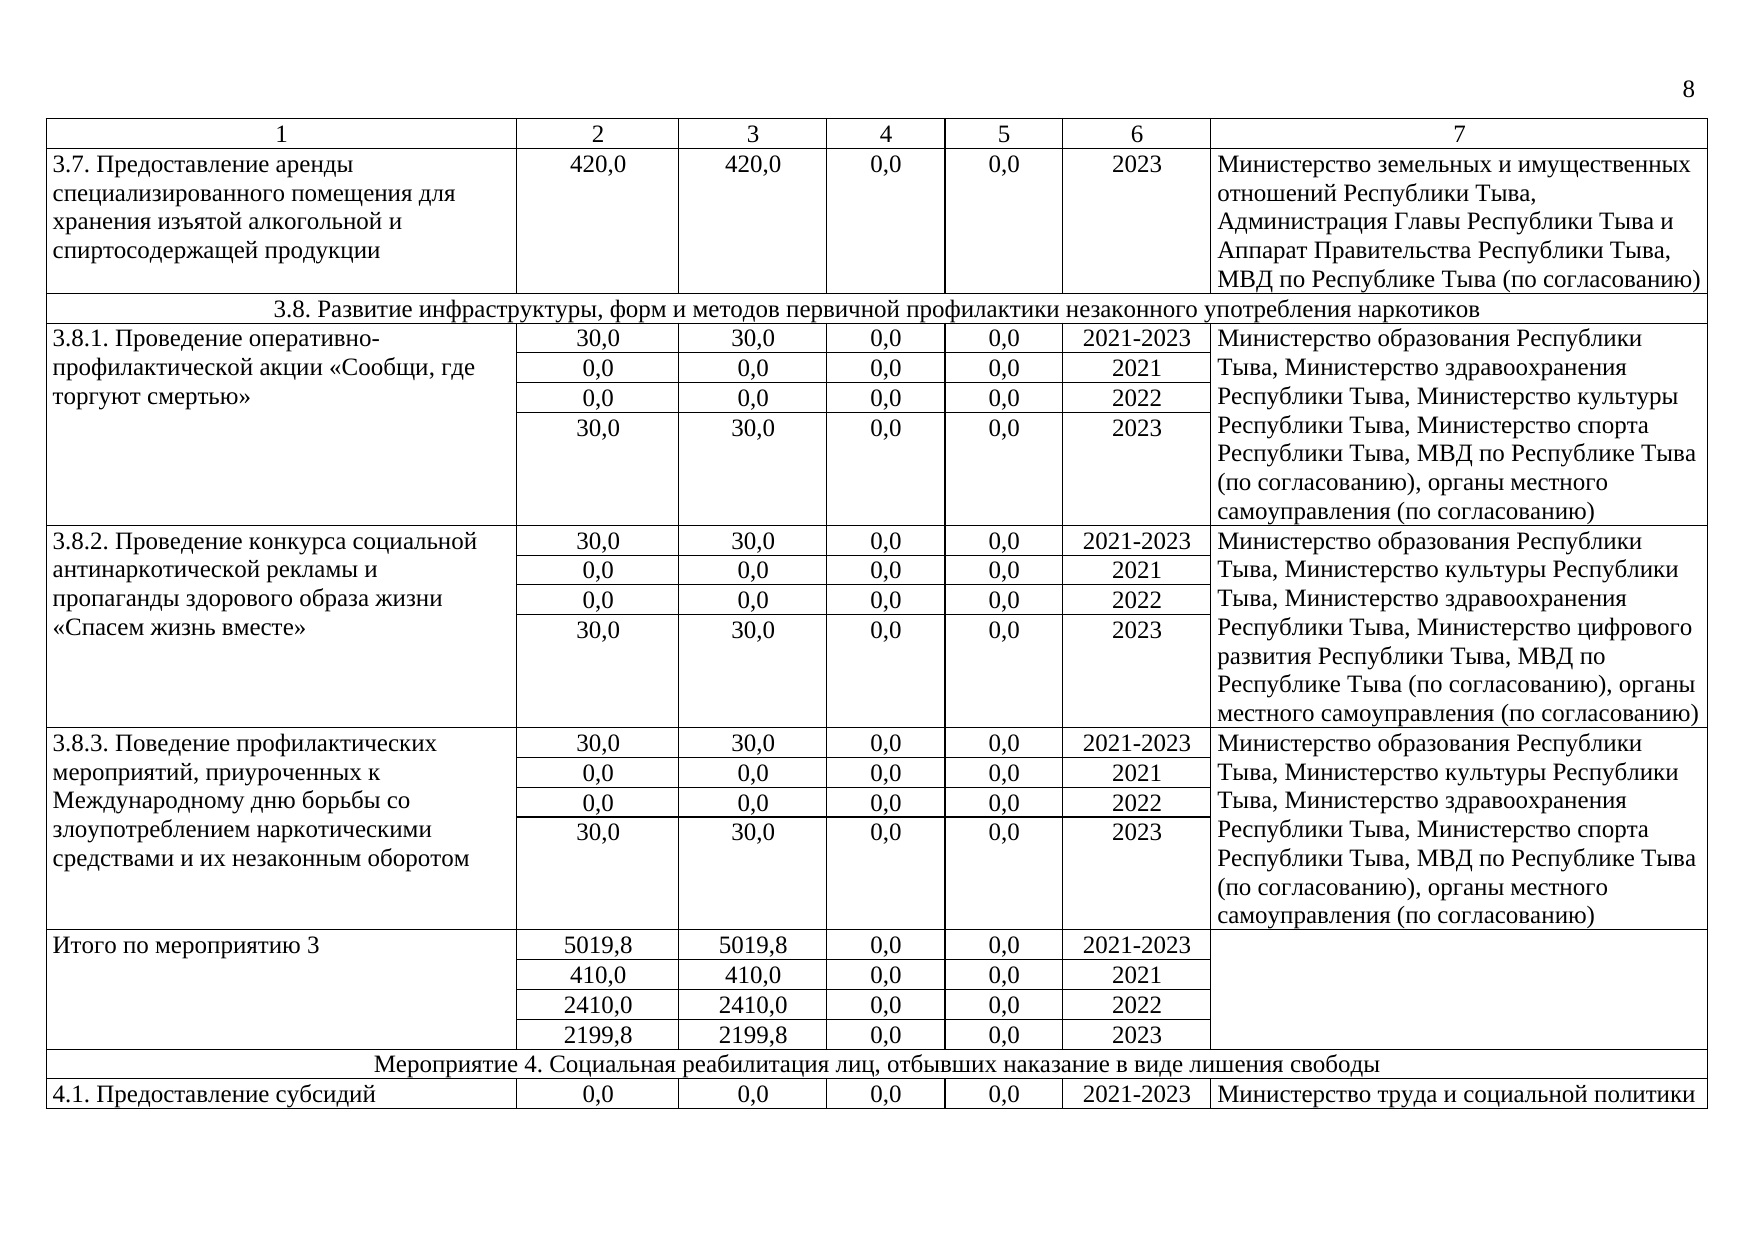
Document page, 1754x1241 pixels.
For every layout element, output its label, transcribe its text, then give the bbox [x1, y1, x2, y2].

table_cell 30,0 [517, 413, 678, 525]
table_cell 0,0 [827, 615, 944, 727]
table_cell 2021-2023 [1063, 526, 1210, 554]
table_cell 2410,0 [517, 990, 678, 1019]
table_cell 3.8.3. Поведение профилактических мероприятий, приуроченных к Международному дню борьбы со злоупотреблением наркотическими средствами и их незаконным оборотом [47, 728, 516, 929]
table_cell 5019,8 [679, 930, 826, 959]
table_cell 0,0 [517, 1079, 678, 1108]
table_cell 0,0 [679, 788, 826, 816]
table_cell 30,0 [679, 728, 826, 757]
table_cell 0,0 [946, 930, 1062, 959]
table_cell 0,0 [946, 1020, 1062, 1048]
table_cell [47, 1079, 516, 1108]
table_cell 30,0 [679, 818, 826, 929]
table_cell 0,0 [827, 990, 944, 1019]
table_cell 0,0 [946, 383, 1062, 412]
table_header 4 [827, 119, 944, 148]
table_cell 0,0 [827, 788, 944, 816]
table_cell 3.8.2. Проведение конкурса социальной антинаркотической рекламы и пропаганды здорового образа жизни «Спасем жизнь вместе» [47, 526, 516, 727]
table_cell Министерство земельных и имущественных отношений Республики Тыва, Администрация Главы Республики Тыва и Аппарат Правительства Республики Тыва, МВД по Республике Тыва (по согласованию) [1211, 149, 1707, 293]
table_cell 0,0 [679, 758, 826, 787]
table_cell Министерство образования Республики Тыва, Министерство здравоохранения Республики Тыва, Министерство культуры Республики Тыва, Министерство спорта Республики Тыва, МВД по Республике Тыва (по согласованию), органы местного самоуправления (по согласованию) [1211, 324, 1707, 525]
table_cell 2022 [1063, 788, 1210, 816]
table_cell 0,0 [517, 383, 678, 412]
table_cell 0,0 [827, 413, 944, 525]
table_cell 3.8.1. Проведение оперативно-профилактической акции «Сообщи, где торгуют смертью» [47, 324, 516, 525]
table_cell 0,0 [827, 930, 944, 959]
table_cell 2022 [1063, 990, 1210, 1019]
table_cell 0,0 [827, 556, 944, 584]
table_cell 2023 [1063, 413, 1210, 525]
table_cell 0,0 [517, 788, 678, 816]
table_cell 0,0 [827, 324, 944, 352]
table_cell 0,0 [827, 1079, 944, 1108]
table_cell 0,0 [827, 728, 944, 757]
table_cell 2021-2023 [1063, 1079, 1210, 1108]
table_cell 0,0 [946, 960, 1062, 989]
table_cell 0,0 [827, 585, 944, 614]
table_cell 0,0 [517, 758, 678, 787]
table_cell 0,0 [827, 1020, 944, 1048]
table_cell 0,0 [946, 556, 1062, 584]
table_cell 3.8. Развитие инфраструктуры, форм и методов первичной профилактики незаконного употребления наркотиков [47, 294, 1707, 322]
table_cell 2021-2023 [1063, 930, 1210, 959]
table_cell 0,0 [679, 383, 826, 412]
table_cell 2410,0 [679, 990, 826, 1019]
table_cell 2199,8 [679, 1020, 826, 1048]
table_cell 3.7. Предоставление аренды специализированного помещения для хранения изъятой алкогольной и спиртосодержащей продукции [47, 149, 516, 293]
table_cell 0,0 [946, 728, 1062, 757]
table_cell 0,0 [946, 990, 1062, 1019]
table_cell 0,0 [827, 526, 944, 554]
table_cell 30,0 [517, 818, 678, 929]
table_cell 2023 [1063, 1020, 1210, 1048]
table_cell 0,0 [946, 149, 1062, 293]
table_cell 30,0 [517, 728, 678, 757]
table_cell 0,0 [827, 353, 944, 382]
table_cell 0,0 [946, 818, 1062, 929]
table_cell 2199,8 [517, 1020, 678, 1048]
table_cell 2023 [1063, 149, 1210, 293]
table_cell [1211, 930, 1707, 1048]
table_cell 0,0 [517, 556, 678, 584]
table_cell 0,0 [946, 324, 1062, 352]
table_cell 0,0 [827, 149, 944, 293]
table_cell 5019,8 [517, 930, 678, 959]
table_cell Министерство образования Республики Тыва, Министерство культуры Республики Тыва, Министерство здравоохранения Республики Тыва, Министерство спорта Республики Тыва, МВД по Республике Тыва (по согласованию), органы местного самоуправления (по согласованию) [1211, 728, 1707, 929]
table_cell 2023 [1063, 615, 1210, 727]
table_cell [1211, 1079, 1707, 1108]
table_header 1 [47, 119, 516, 148]
table_cell 0,0 [679, 1079, 826, 1108]
table_cell 0,0 [946, 758, 1062, 787]
table_cell 30,0 [517, 615, 678, 727]
table_cell 0,0 [827, 383, 944, 412]
table_header 6 [1063, 119, 1210, 148]
table_cell 30,0 [679, 526, 826, 554]
table_cell 2021-2023 [1063, 324, 1210, 352]
table_cell 0,0 [946, 353, 1062, 382]
table_cell 2021 [1063, 353, 1210, 382]
table_cell 0,0 [946, 788, 1062, 816]
table_cell 0,0 [946, 413, 1062, 525]
table_cell 0,0 [827, 758, 944, 787]
table_cell 0,0 [679, 353, 826, 382]
table_cell 30,0 [679, 413, 826, 525]
table_cell 2023 [1063, 818, 1210, 929]
table_cell 420,0 [679, 149, 826, 293]
table_cell 410,0 [517, 960, 678, 989]
table_cell 0,0 [946, 1079, 1062, 1108]
table_cell 30,0 [679, 615, 826, 727]
table_cell 30,0 [517, 526, 678, 554]
table_cell 0,0 [827, 960, 944, 989]
table_cell 30,0 [517, 324, 678, 352]
table_cell 0,0 [946, 585, 1062, 614]
table_cell 0,0 [679, 556, 826, 584]
table_cell 0,0 [517, 353, 678, 382]
table_cell 2022 [1063, 585, 1210, 614]
table_cell 0,0 [946, 615, 1062, 727]
table_cell Министерство образования Республики Тыва, Министерство культуры Республики Тыва, Министерство здравоохранения Республики Тыва, Министерство цифрового развития Республики Тыва, МВД по Республике Тыва (по согласованию), органы местного самоуправления (по согласованию) [1211, 526, 1707, 727]
table_cell Итого по мероприятию 3 [47, 930, 516, 1048]
table_cell 2021 [1063, 556, 1210, 584]
table_header 5 [946, 119, 1062, 148]
table_header 3 [679, 119, 826, 148]
table_cell Мероприятие 4. Социальная реабилитация лиц, отбывших наказание в виде лишения свободы [47, 1050, 1707, 1078]
table_cell 2021-2023 [1063, 728, 1210, 757]
table_cell 2022 [1063, 383, 1210, 412]
table_cell 420,0 [517, 149, 678, 293]
table_cell 0,0 [679, 585, 826, 614]
table_header 2 [517, 119, 678, 148]
table_cell 30,0 [679, 324, 826, 352]
table_header 7 [1211, 119, 1707, 148]
table_cell 2021 [1063, 758, 1210, 787]
table_cell 0,0 [517, 585, 678, 614]
table_cell 0,0 [946, 526, 1062, 554]
table_cell 410,0 [679, 960, 826, 989]
table_cell 2021 [1063, 960, 1210, 989]
table_cell 0,0 [827, 818, 944, 929]
